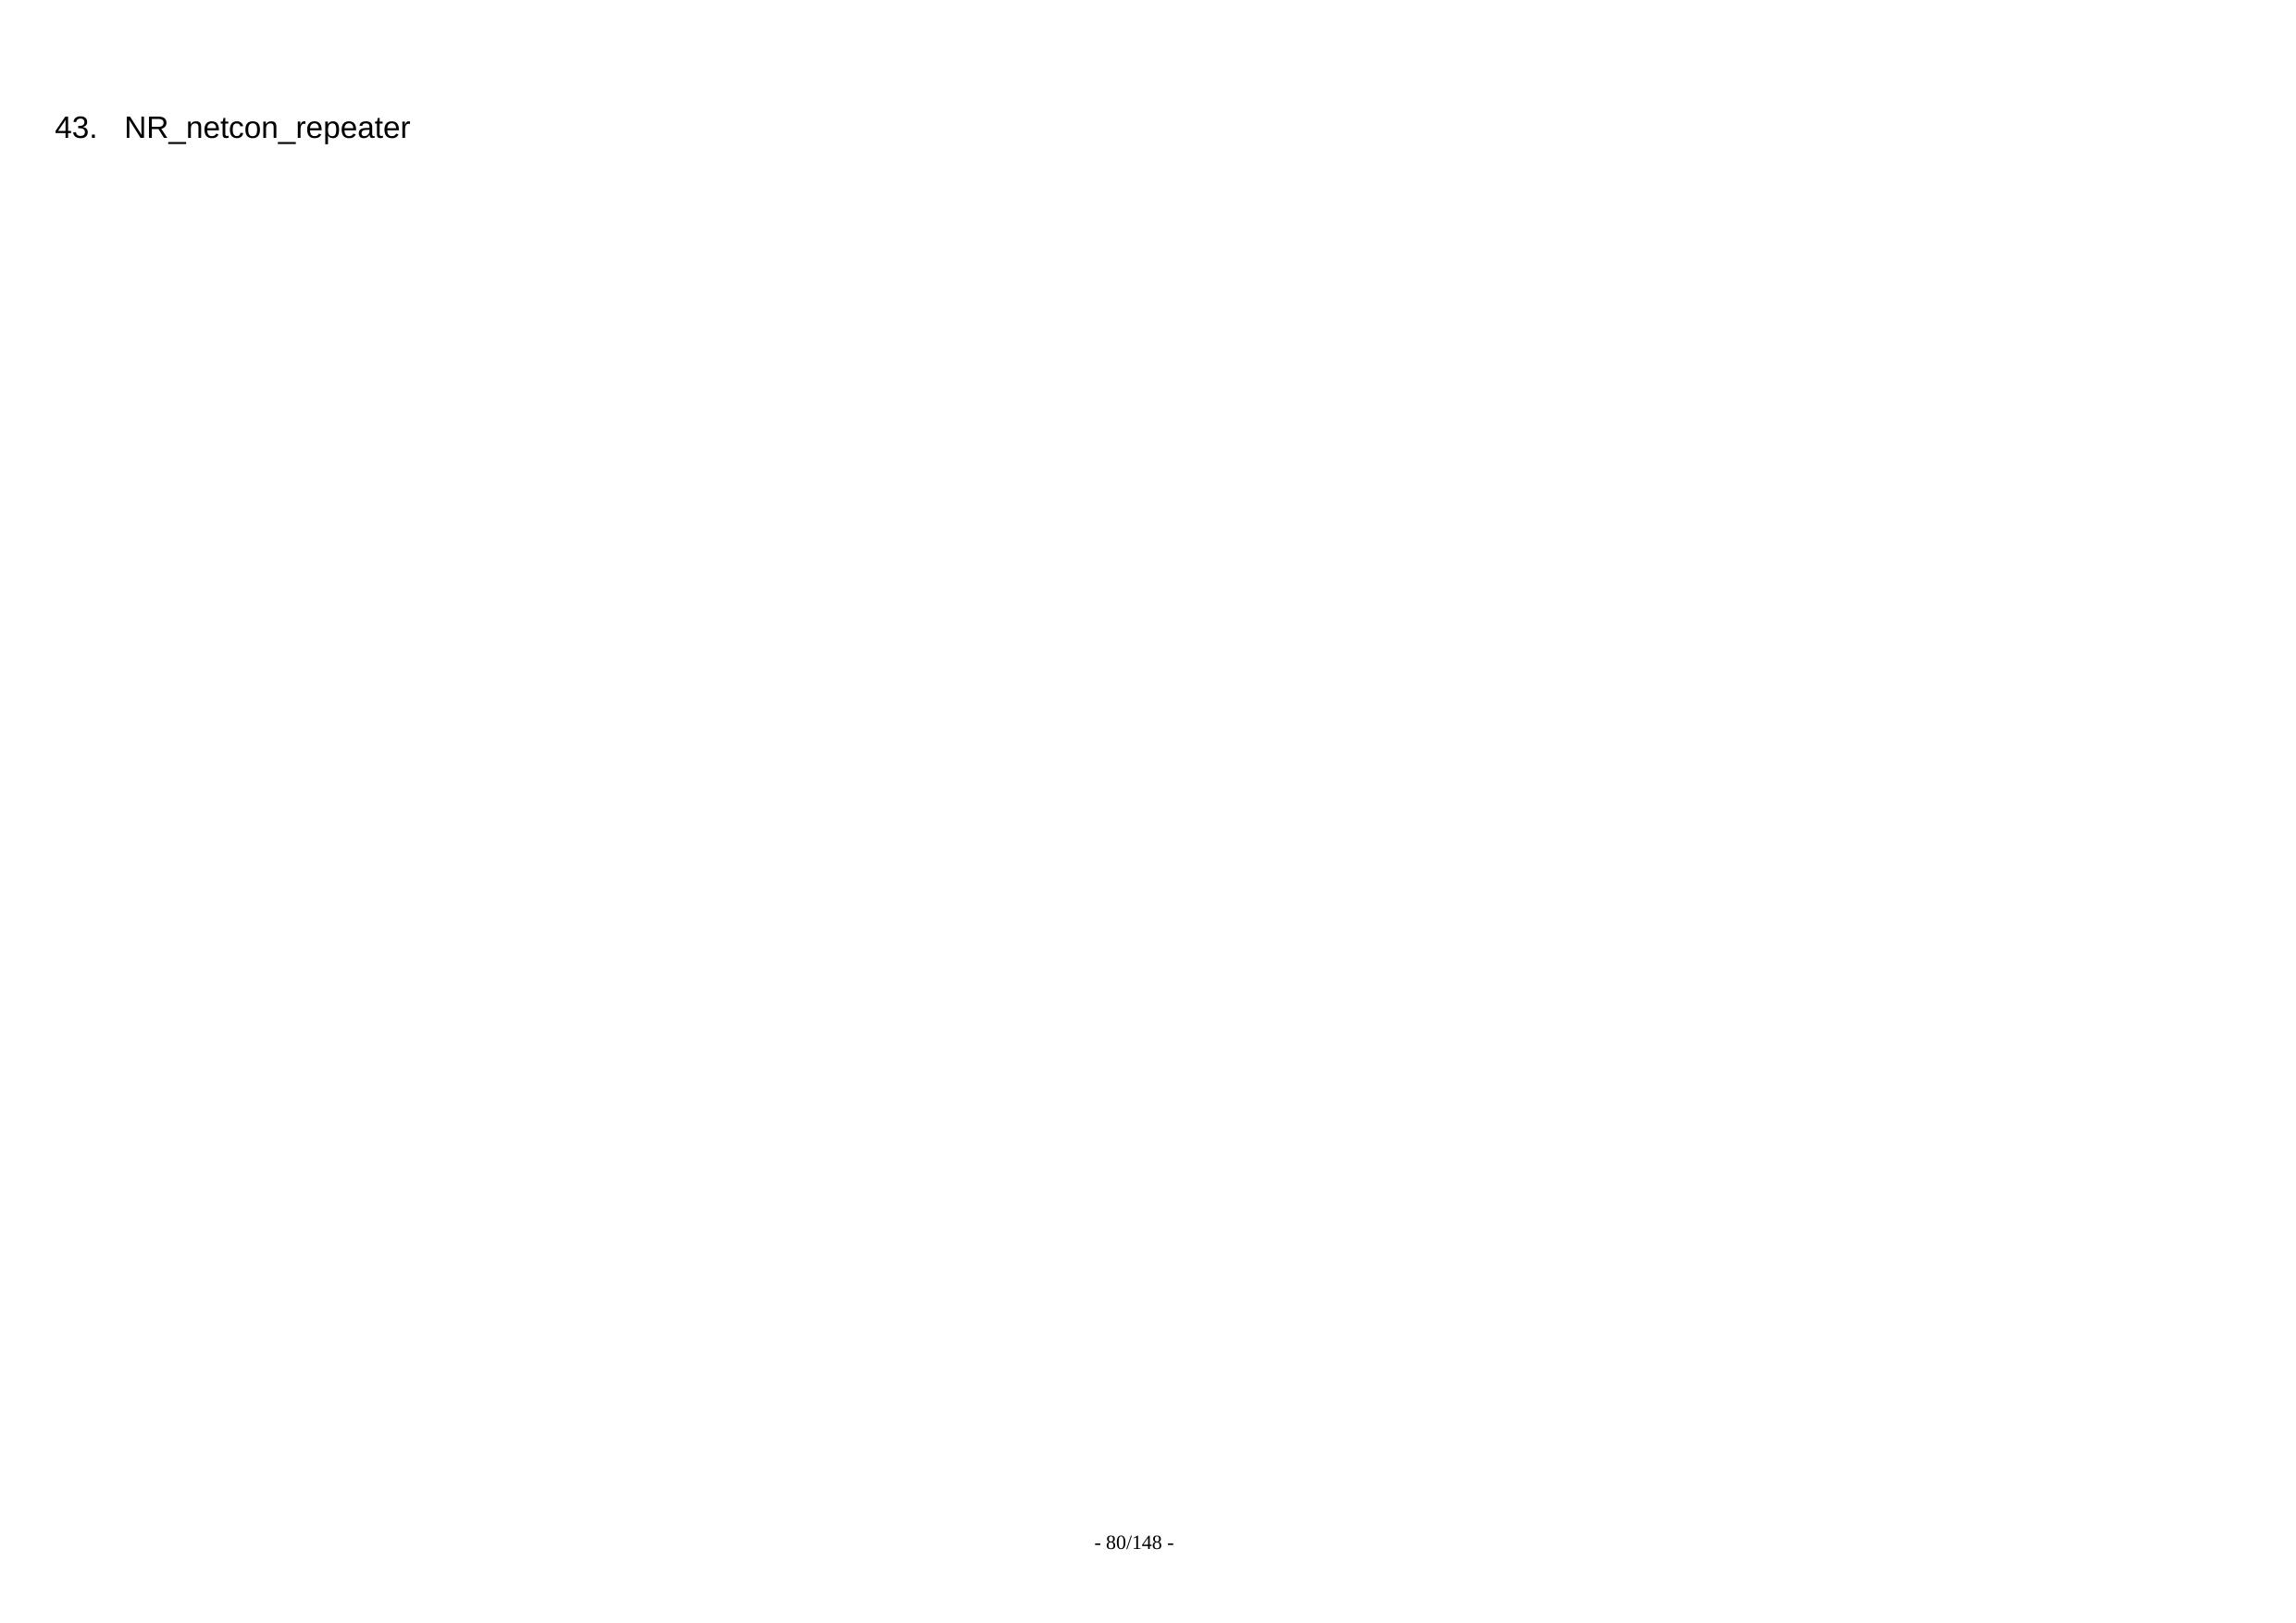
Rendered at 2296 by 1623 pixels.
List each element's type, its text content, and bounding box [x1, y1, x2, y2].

list NR_netcon_repeater [55, 109, 2214, 145]
